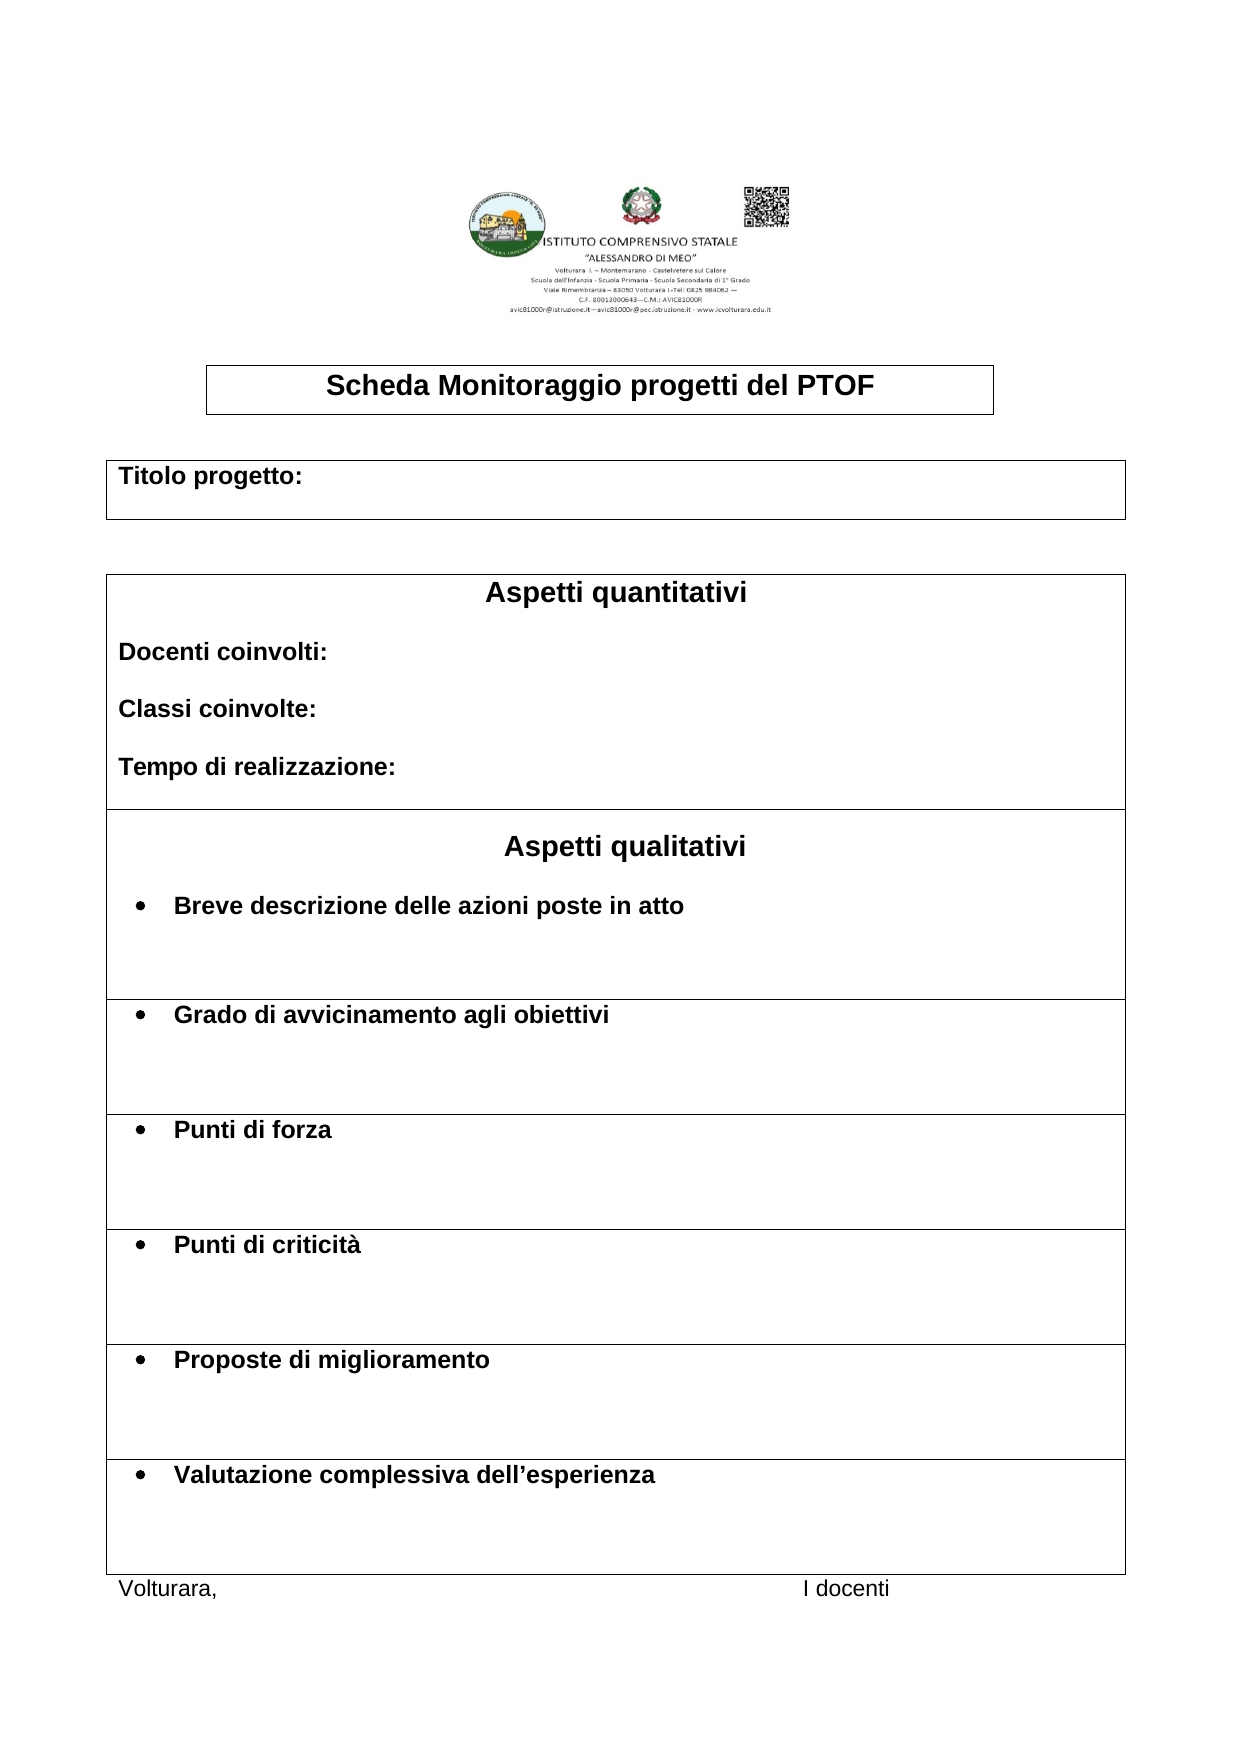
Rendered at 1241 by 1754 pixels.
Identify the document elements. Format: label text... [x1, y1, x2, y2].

table_cell Valutazione complessiva dell’esperienza [107, 1460, 1125, 1574]
picture [442, 178, 798, 318]
table_header Scheda Monitoraggio progetti del PTOF [207, 366, 993, 414]
table_cell Aspetti qualitativi Breve descrizione delle azioni poste in atto [107, 810, 1125, 999]
table_header Titolo progetto: [107, 461, 1125, 519]
table_header Aspetti quantitativi Docenti coinvolti: Classi coinvolte: Tempo di realizzazione: [107, 575, 1125, 809]
text Volturara, I docenti [118, 1575, 1122, 1601]
table_cell Punti di criticità [107, 1230, 1125, 1344]
table_cell Punti di forza [107, 1115, 1125, 1229]
table_cell Proposte di miglioramento [107, 1345, 1125, 1459]
table_cell Grado di avvicinamento agli obiettivi [107, 1000, 1125, 1114]
